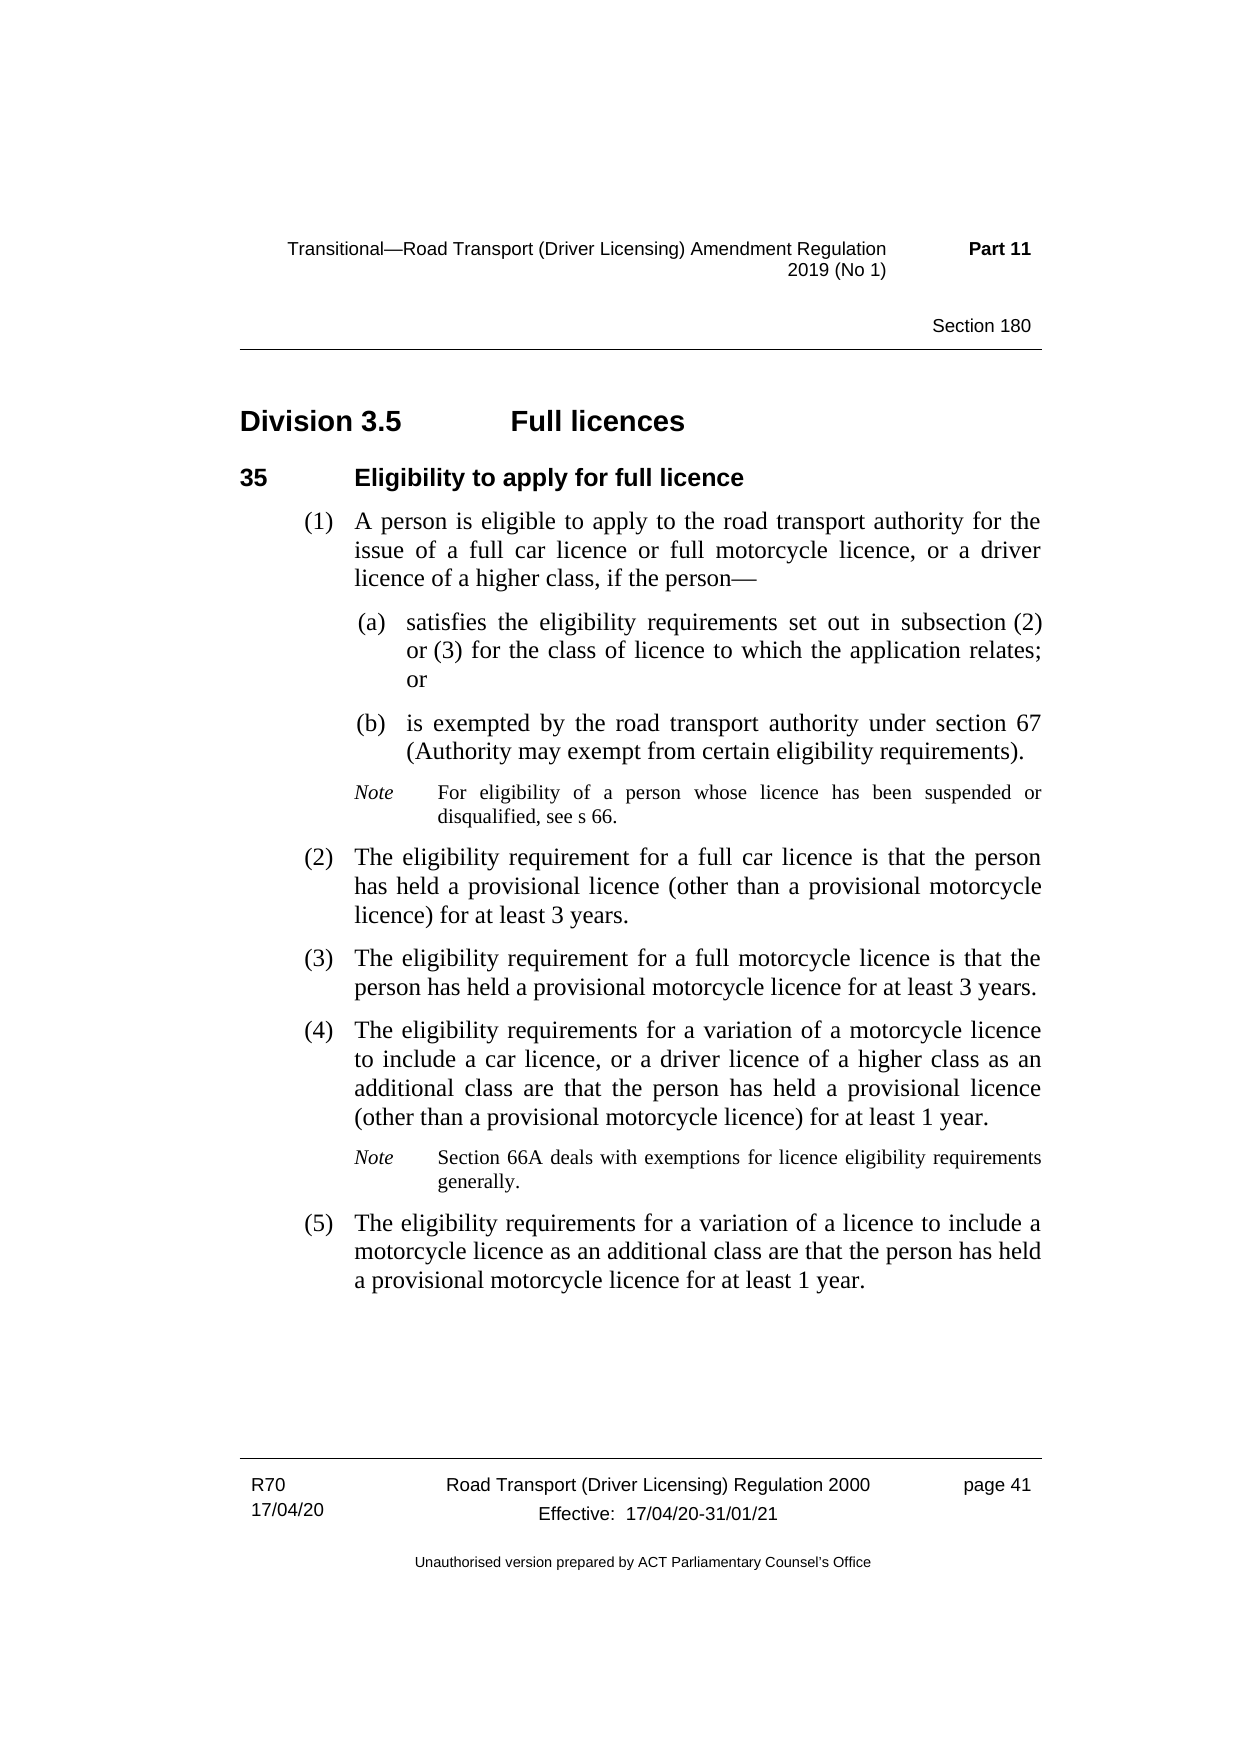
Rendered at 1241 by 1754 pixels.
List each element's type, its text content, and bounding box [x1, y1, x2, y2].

text (b) is exempted by the road transport authority under section 67 (Authority may exempt from certain eligibility requirements). [239, 708, 1042, 765]
text (4) The eligibility requirements for a variation of a motorcycle licence to include a car licence, or a driver licence of a higher class as an additional class are that the person has held a provisional licence (other than a provisional motorcycle licence) for at least 1 year. [239, 1015, 1042, 1130]
text 35 Eligibility to apply for full licence [239, 463, 1042, 491]
text (3) The eligibility requirement for a full motorcycle licence is that the person has held a provisional motorcycle licence for at least 3 years. [239, 943, 1042, 1001]
text Division 3.5 Full licences [239, 404, 1042, 438]
text Note For eligibility of a person whose licence has been suspended or disqualified, see s 66. [354, 780, 1042, 828]
text (a) satisfies the eligibility requirements set out in subsection (2) or (3) for the class of licence to which the application relates; or [239, 607, 1042, 693]
text (2) The eligibility requirement for a full car licence is that the person has held a provisional licence (other than a provisional motorcycle licence) for at least 3 years. [239, 842, 1042, 929]
text Note Section 66A deals with exemptions for licence eligibility requirements generally. [354, 1145, 1042, 1193]
text (5) The eligibility requirements for a variation of a licence to include a motorcycle licence as an additional class are that the person has held a provisional motorcycle licence for at least 1 year. [239, 1208, 1042, 1294]
text (1) A person is eligible to apply to the road transport authority for the issue of a full car licence or full motorcycle licence, or a driver licence of a higher class, if the person— [239, 506, 1042, 592]
